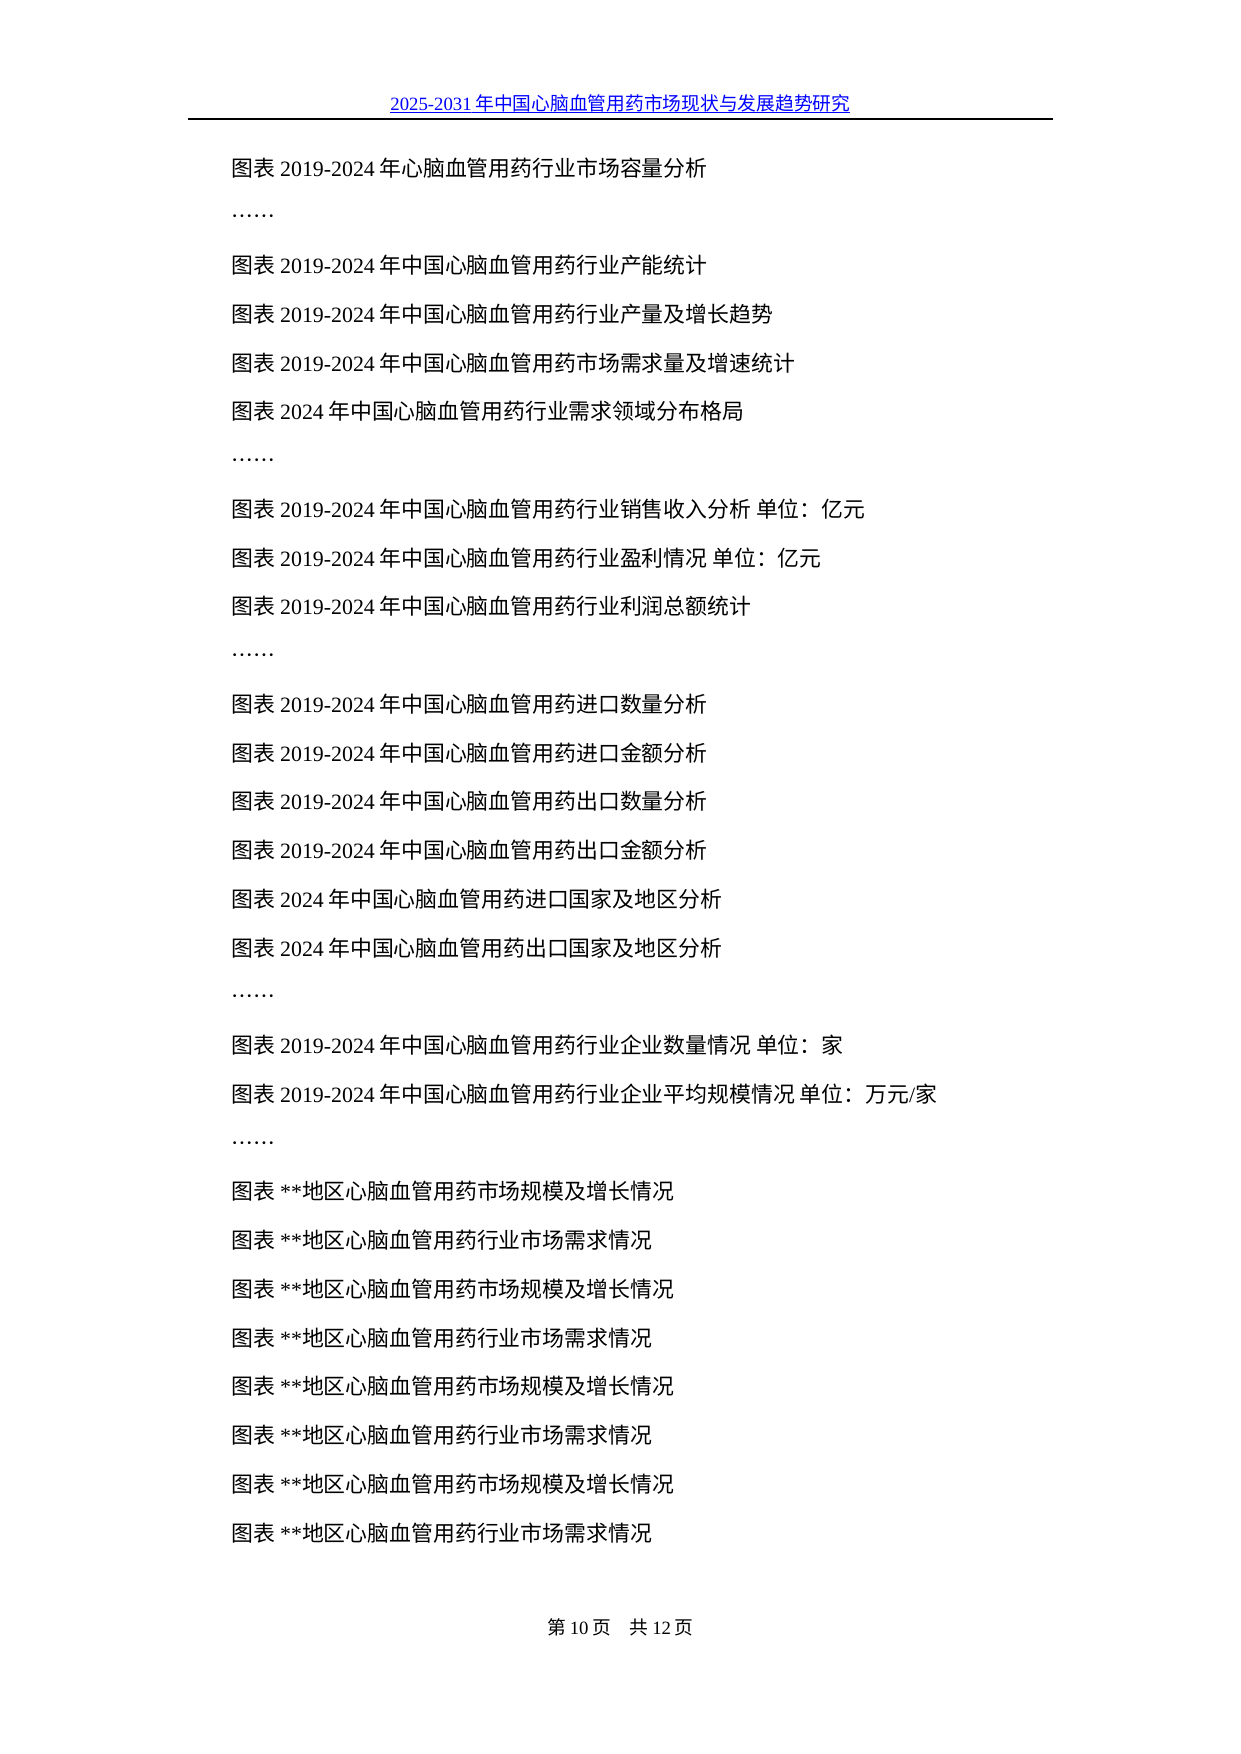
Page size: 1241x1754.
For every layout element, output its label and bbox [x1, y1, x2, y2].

text [187, 150, 1053, 1548]
